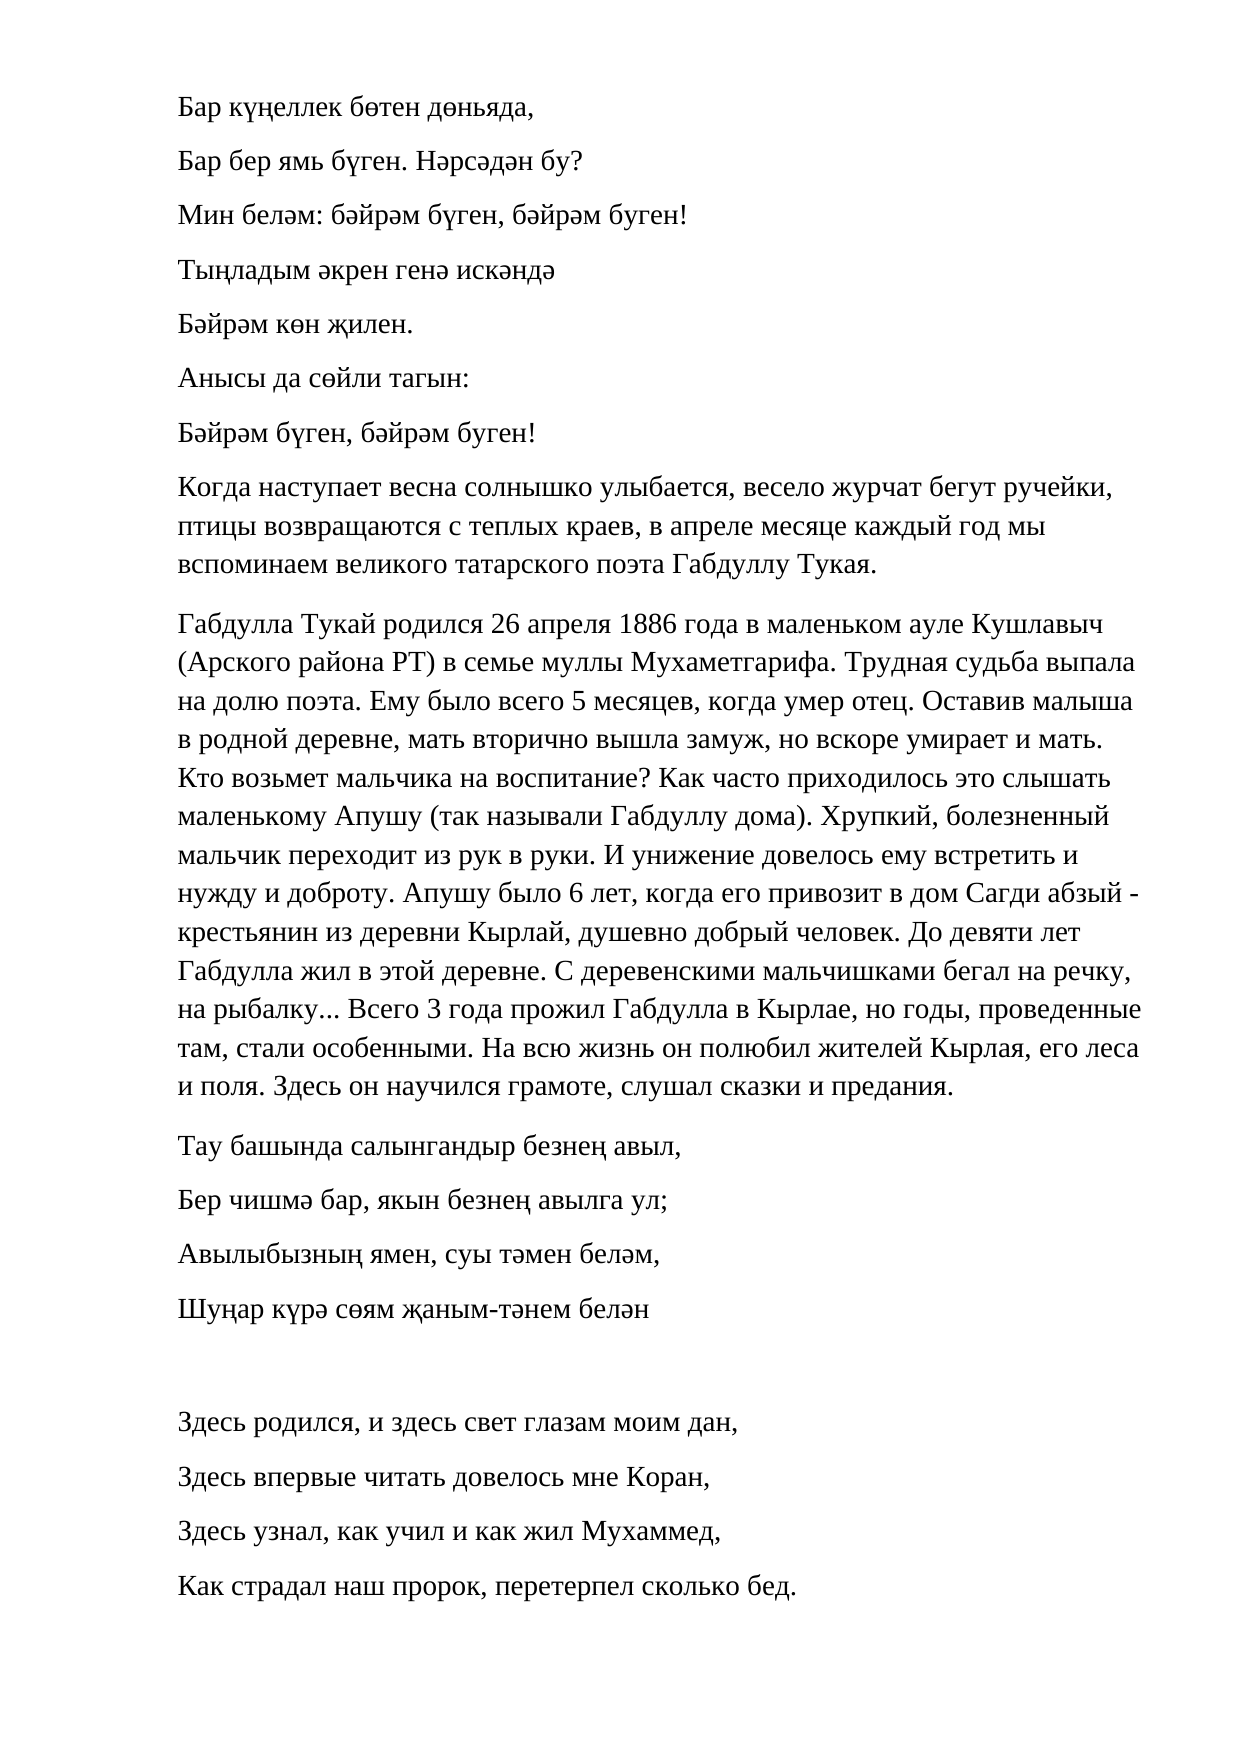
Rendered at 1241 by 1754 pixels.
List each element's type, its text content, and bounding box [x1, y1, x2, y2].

text Бәйрәм бүген, бәйрәм буген! [177, 415, 1152, 448]
text Анысы да сөйли тагын: [177, 361, 1152, 394]
text Тыңладым әкрен генә искәндә [177, 252, 1152, 285]
text Шуңар күрә сөям җаным-тәнем белән [177, 1291, 1152, 1324]
text Тау башында салынгандыр безнең авыл, [177, 1128, 1152, 1161]
text Бәйрәм көн җилен. [177, 306, 1152, 340]
text Здесь узнал, как учил и как жил Мухаммед, [177, 1513, 1152, 1547]
text Мин беләм: бәйрәм бүген, бәйрәм буген! [177, 197, 1152, 231]
text Габдулла Тукай родился 26 апреля 1886 года в маленьком ауле Кушлавыч (Арского района РТ) в семье муллы Мухаметгарифа. Трудная судьба выпала на долю поэта. Ему было всего 5 месяцев, когда умер отец. Оставив малыша в родной деревне, мать вторично вышла замуж, но вскоре умирает и мать. Кто возьмет мальчика на воспитание? Как часто приходилось это слышать маленькому Апушу (так называли Габдуллу дома). Хрупкий, болезненный мальчик переходит из рук в руки. И унижение довелось ему встретить и нужду и доброту. Апушу было 6 лет, когда его привозит в дом Сагди абзый - крестьянин из деревни Кырлай, душевно добрый человек. До девяти лет Габдулла жил в этой деревне. С деревенскими мальчишками бегал на речку, на рыбалку... Всего 3 года прожил Габдулла в Кырлае, но годы, проведенные там, стали особенными. На всю жизнь он полюбил жителей Кырлая, его леса и поля. Здесь он научился грамоте, слушал сказки и предания. [177, 606, 1152, 1102]
text Бер чишмә бар, якын безнең авылга ул; [177, 1182, 1152, 1216]
text Здесь впервые читать довелось мне Коран, [177, 1459, 1152, 1492]
text Бар күңеллек бөтен дөньяда, [177, 89, 1152, 122]
text Как страдал наш пророк, перетерпел сколько бед. [177, 1568, 1152, 1601]
text Когда наступает весна солнышко улыбается, весело журчат бегут ручейки, птицы возвращаются с теплых краев, в апреле месяце каждый год мы вспоминаем великого татарского поэта Габдуллу Тукая. [177, 469, 1152, 580]
text Здесь родился, и здесь свет глазам моим дан, [177, 1404, 1152, 1438]
text Бар бер ямь бүген. Нәрсәдән бу? [177, 143, 1152, 177]
text Авылыбызның ямен, суы тәмен беләм, [177, 1236, 1152, 1270]
